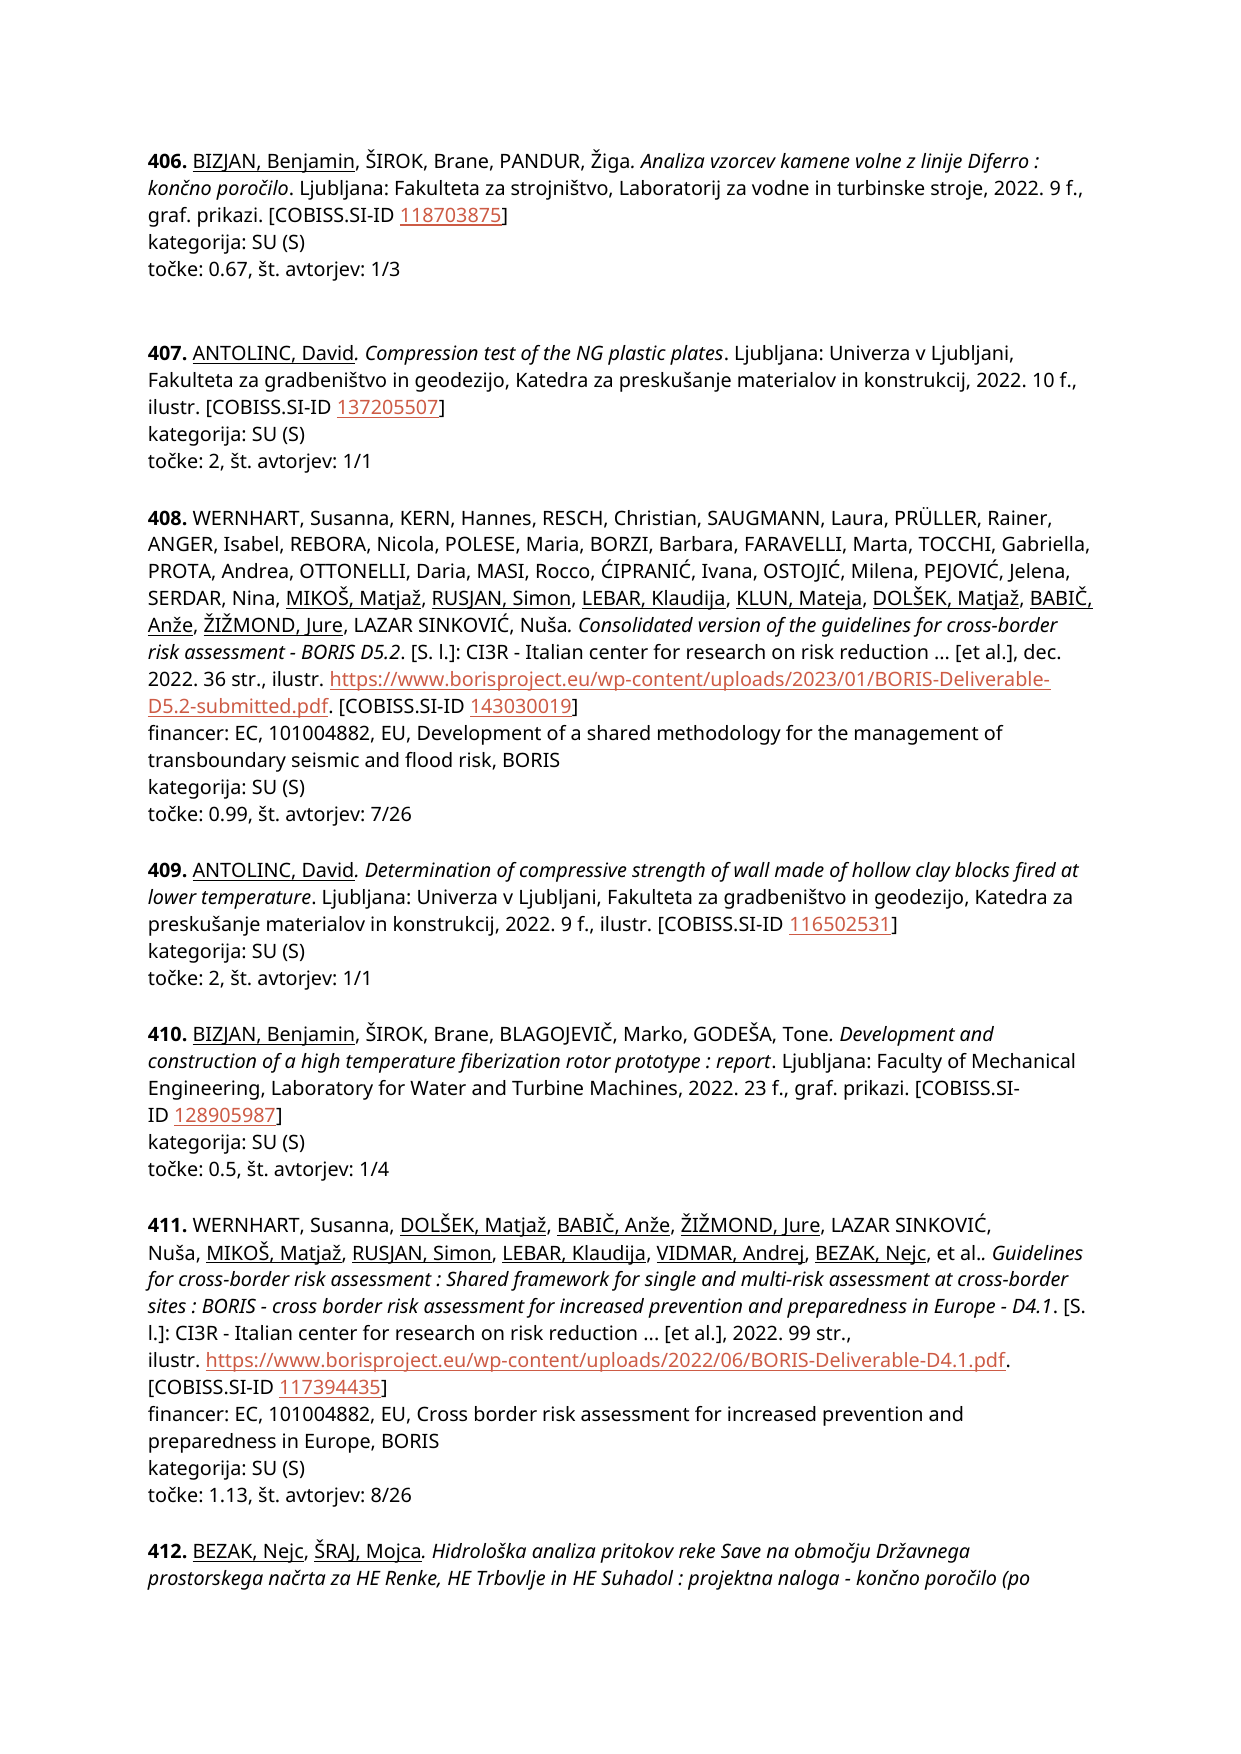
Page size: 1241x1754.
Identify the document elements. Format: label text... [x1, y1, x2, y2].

text 408. WERNHART, Susanna, KERN, Hannes, RESCH, Christian, SAUGMANN, Laura, PRÜLLER, Rainer, ANGER, Isabel, REBORA, Nicola, POLESE, Maria, BORZI, Barbara, FARAVELLI, Marta, TOCCHI, Gabriella, PROTA, Andrea, OTTONELLI, Daria, MASI, Rocco, ĆIPRANIĆ, Ivana, OSTOJIĆ, Milena, PEJOVIĆ, Jelena, SERDAR, Nina, MIKOŠ, Matjaž, RUSJAN, Simon, LEBAR, Klaudija, KLUN, Mateja, DOLŠEK, Matjaž, BABIČ, Anže, ŽIŽMOND, Jure, LAZAR SINKOVIĆ, Nuša. Consolidated version of the guidelines for cross-border risk assessment - BORIS D5.2. [S. l.]: CI3R - Italian center for research on risk reduction ... [et al.], dec. 2022. 36 str., ilustr. https://www.borisproject.eu/wp-content/uploads/2023/01/BORIS-Deliverable-D5.2-submitted.pdf. [COBISS.SI-ID 143030019] financer: EC, 101004882, EU, Development of a shared methodology for the management of transboundary seismic and flood risk, BORIS kategorija: SU (S) točke: 0.99, št. avtorjev: 7/26 [148, 504, 1093, 827]
text 411. WERNHART, Susanna, DOLŠEK, Matjaž, BABIČ, Anže, ŽIŽMOND, Jure, LAZAR SINKOVIĆ, Nuša, MIKOŠ, Matjaž, RUSJAN, Simon, LEBAR, Klaudija, VIDMAR, Andrej, BEZAK, Nejc, et al.. Guidelines for cross-border risk assessment : Shared framework for single and multi-risk assessment at cross-border sites : BORIS - cross border risk assessment for increased prevention and preparedness in Europe - D4.1. [S. l.]: CI3R - Italian center for research on risk reduction ... [et al.], 2022. 99 str., ilustr. https://www.borisproject.eu/wp-content/uploads/2022/06/BORIS-Deliverable-D4.1.pdf. [COBISS.SI-ID 117394435] financer: EC, 101004882, EU, Cross border risk assessment for increased prevention and preparedness in Europe, BORIS kategorija: SU (S) točke: 1.13, št. avtorjev: 8/26 [148, 1212, 1093, 1508]
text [148, 1538, 1093, 1592]
text 409. ANTOLINC, David. Determination of compressive strength of wall made of hollow clay blocks fired at lower temperature. Ljubljana: Univerza v Ljubljani, Fakulteta za gradbeništvo in geodezijo, Katedra za preskušanje materialov in konstrukcij, 2022. 9 f., ilustr. [COBISS.SI-ID 116502531] kategorija: SU (S) točke: 2, št. avtorjev: 1/1 [148, 857, 1093, 992]
text 410. BIZJAN, Benjamin, ŠIROK, Brane, BLAGOJEVIČ, Marko, GODEŠA, Tone. Development and construction of a high temperature fiberization rotor prototype : report. Ljubljana: Faculty of Mechanical Engineering, Laboratory for Water and Turbine Machines, 2022. 23 f., graf. prikazi. [COBISS.SI-ID 128905987] kategorija: SU (S) točke: 0.5, št. avtorjev: 1/4 [148, 1021, 1093, 1183]
text 407. ANTOLINC, David. Compression test of the NG plastic plates. Ljubljana: Univerza v Ljubljani, Fakulteta za gradbeništvo in geodezijo, Katedra za preskušanje materialov in konstrukcij, 2022. 10 f., ilustr. [COBISS.SI-ID 137205507] kategorija: SU (S) točke: 2, št. avtorjev: 1/1 [148, 340, 1093, 474]
text 406. BIZJAN, Benjamin, ŠIROK, Brane, PANDUR, Žiga. Analiza vzorcev kamene volne z linije Diferro : končno poročilo. Ljubljana: Fakulteta za strojništvo, Laboratorij za vodne in turbinske stroje, 2022. 9 f., graf. prikazi. [COBISS.SI-ID 118703875] kategorija: SU (S) točke: 0.67, št. avtorjev: 1/3 [148, 148, 1093, 311]
